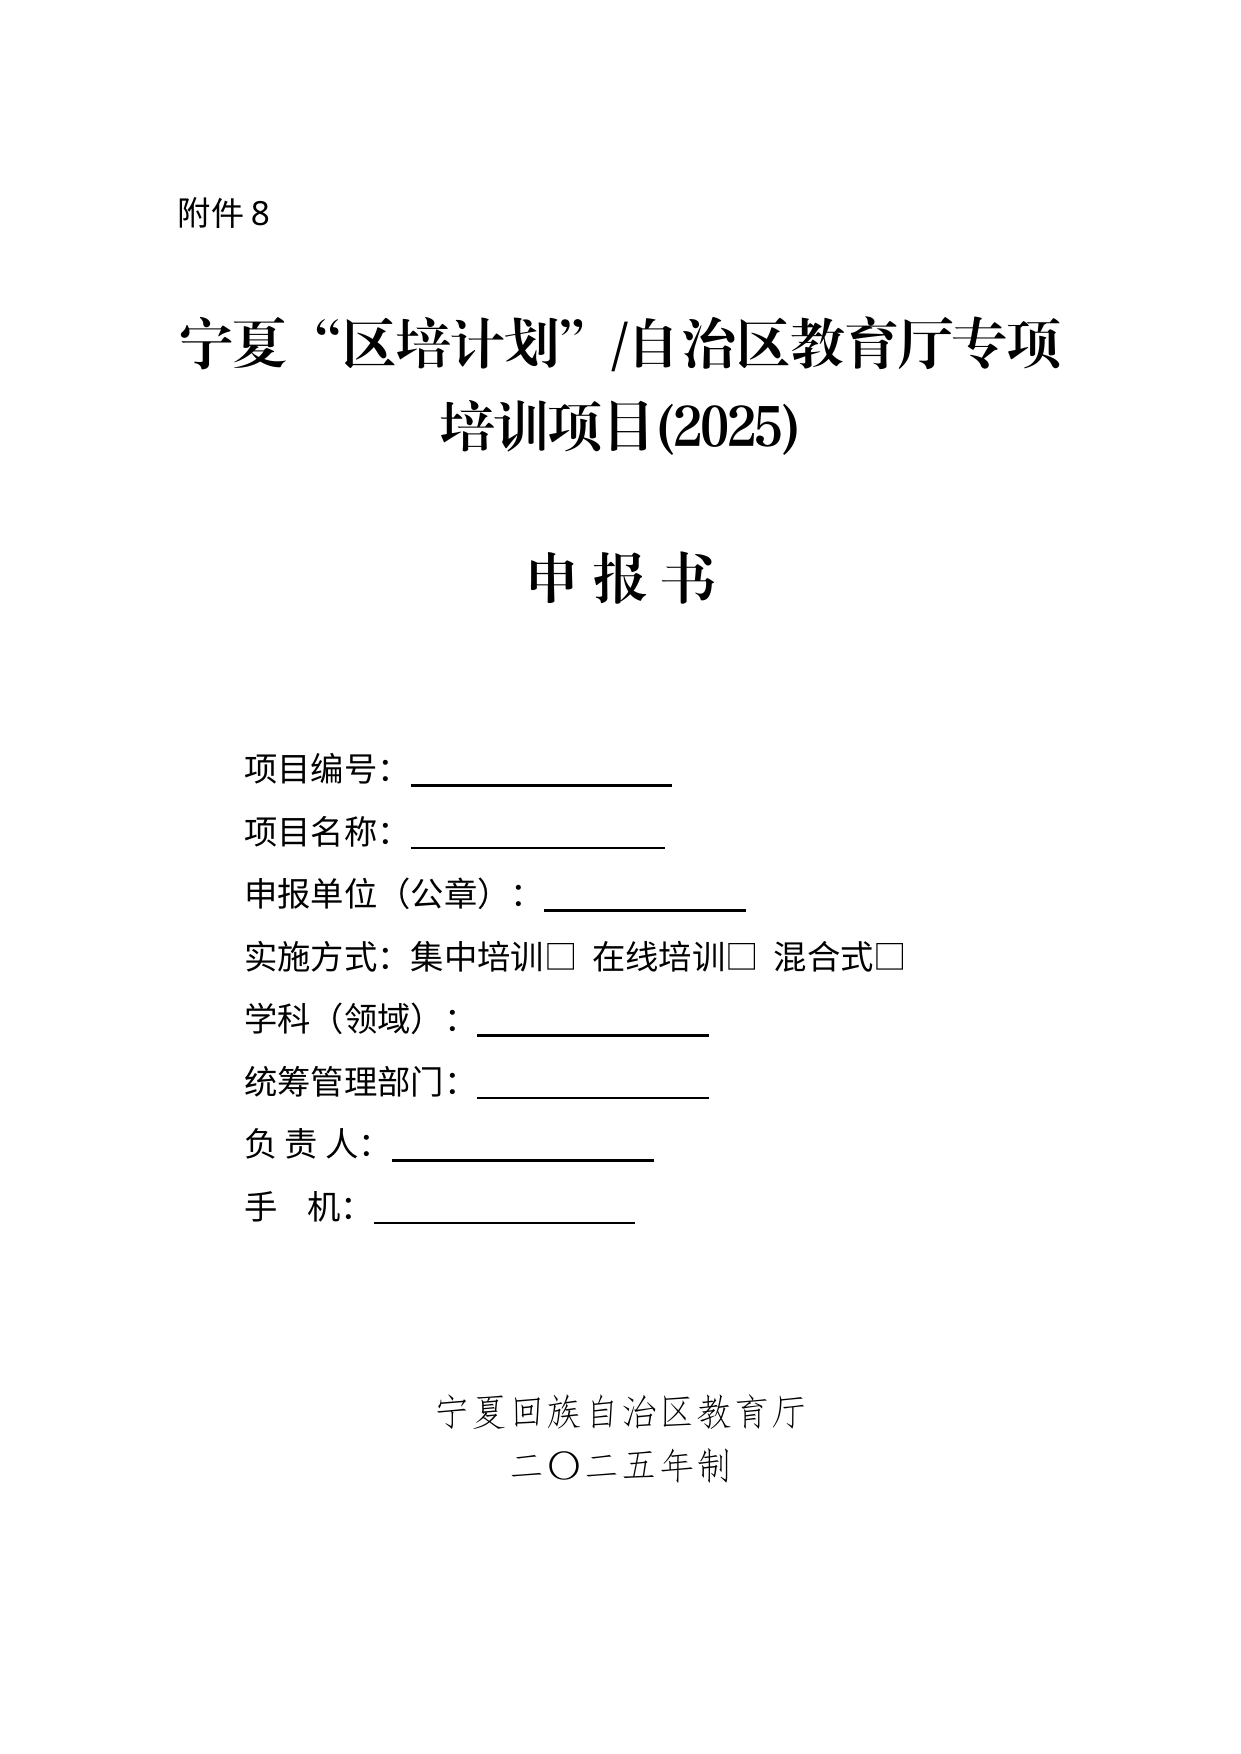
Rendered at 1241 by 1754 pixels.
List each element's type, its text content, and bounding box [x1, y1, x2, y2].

text 统筹管理部门： [177, 1044, 1063, 1107]
text 项目编号： [177, 732, 1063, 794]
text 手 机： [177, 1169, 1063, 1232]
text 实施方式：集中培训□ 在线培训□ 混合式□ [177, 919, 1063, 982]
text 申 报 书 [177, 537, 1063, 612]
text 宁夏“区培计划”/自治区教育厅专项 [177, 296, 1063, 379]
text 附件8 [177, 182, 1063, 236]
text 负 责 人： [177, 1107, 1063, 1169]
text 二〇二五年制 [177, 1436, 1063, 1490]
text 申报单位（公章）： [177, 857, 1063, 919]
text 宁夏回族自治区教育厅 [177, 1382, 1063, 1436]
text 培训项目(2025) [177, 379, 1063, 462]
text 项目名称： [177, 794, 1063, 857]
text 学科（领域）： [177, 982, 1063, 1044]
